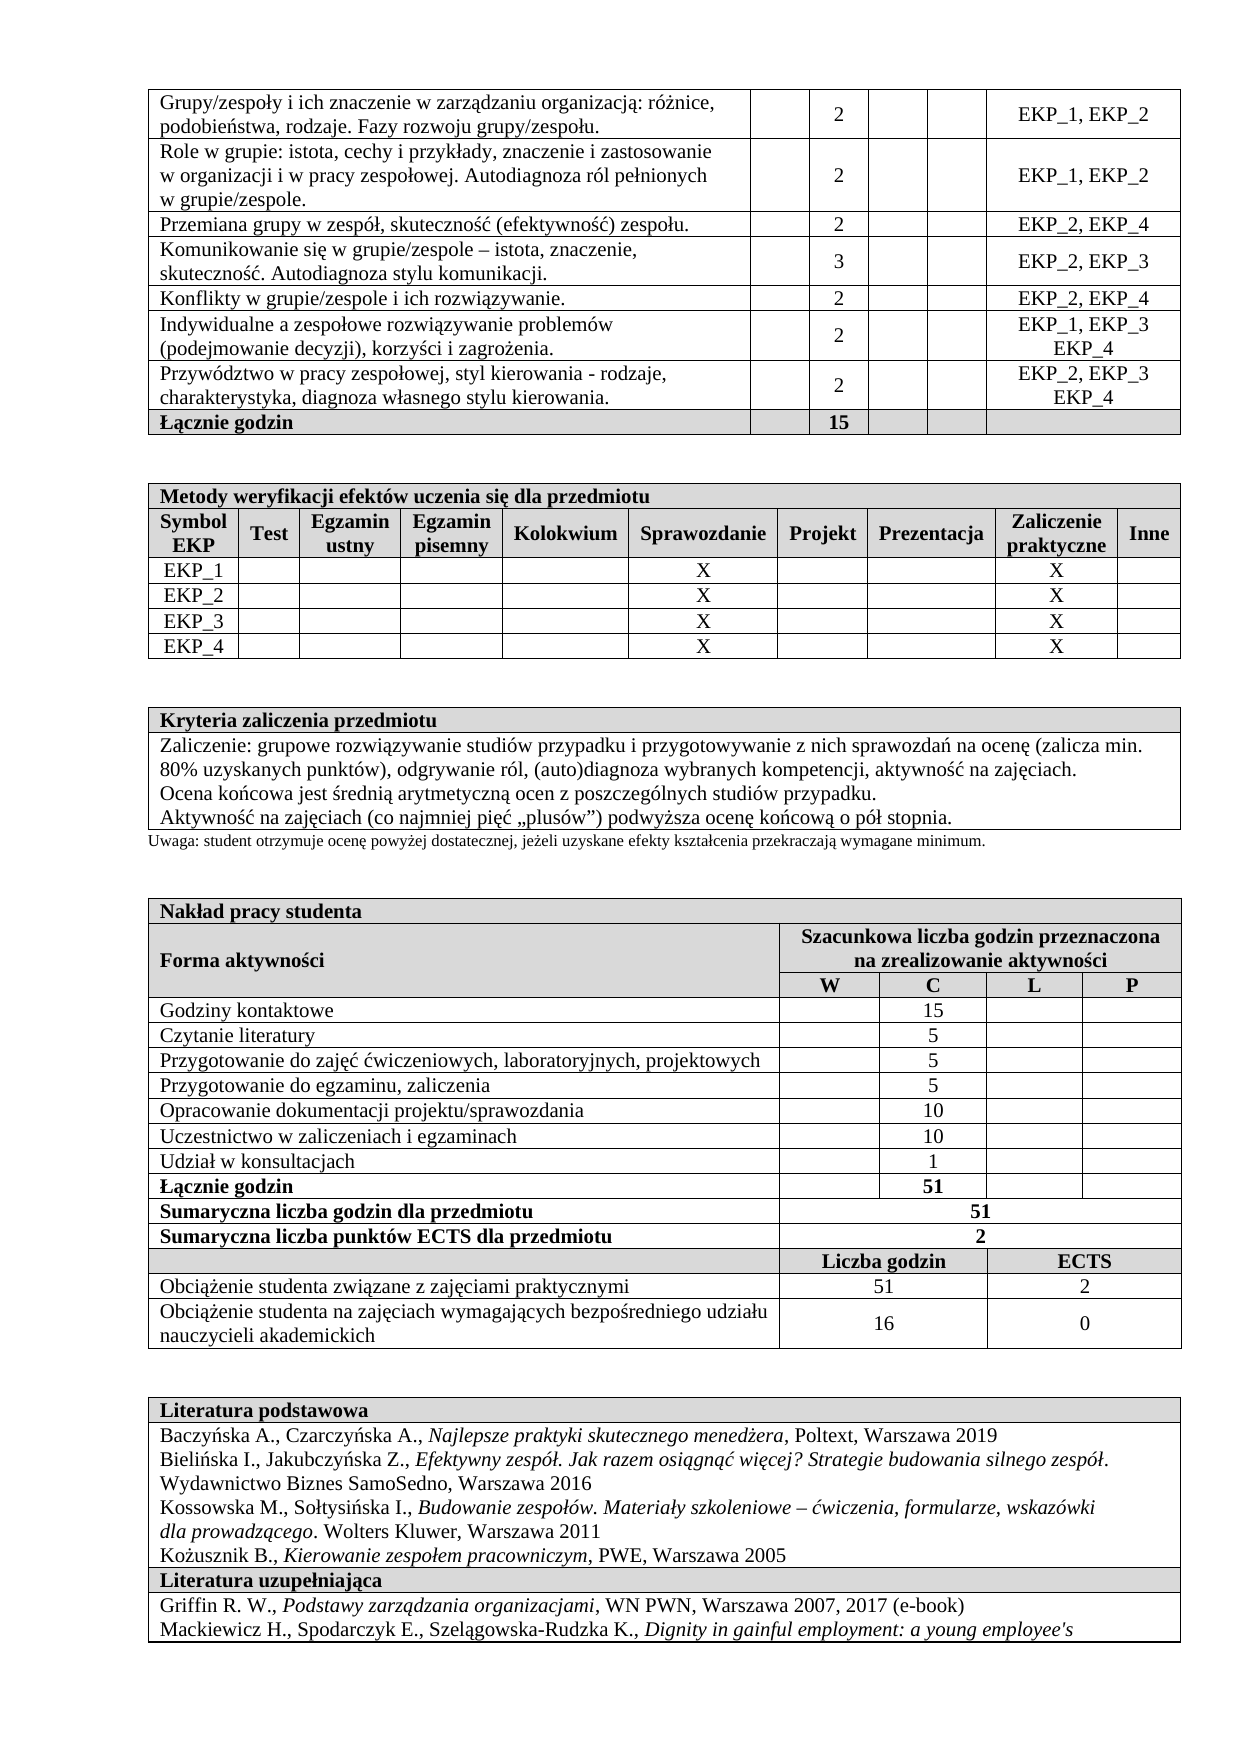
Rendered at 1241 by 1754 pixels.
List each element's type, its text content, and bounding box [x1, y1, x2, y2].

table_cell [869, 139, 927, 211]
table_cell EKP_2, EKP_4 [987, 286, 1180, 310]
table_cell EKP_1, EKP_3 EKP_4 [987, 311, 1180, 359]
table_cell 51 [880, 1174, 986, 1198]
table_cell ECTS [988, 1249, 1181, 1273]
table_cell 2 [810, 361, 868, 409]
table_cell Sprawozdanie [629, 509, 777, 557]
table_cell [869, 361, 927, 409]
table_cell 15 [880, 998, 986, 1022]
table_header Literatura podstawowa [149, 1398, 1180, 1422]
table_cell [751, 90, 809, 138]
table_cell [987, 1099, 1082, 1122]
table_cell [928, 237, 986, 285]
table_cell [503, 634, 628, 658]
table_cell EKP_4 [149, 634, 238, 658]
table_cell [869, 311, 927, 359]
table_cell 2 [988, 1274, 1181, 1298]
table_cell [780, 1149, 879, 1173]
table_cell 3 [810, 237, 868, 285]
table_cell [987, 998, 1082, 1022]
table_cell Czytanie literatury [149, 1023, 779, 1047]
table_cell Przemiana grupy w zespół, skuteczność (efektywność) zespołu. [149, 212, 750, 236]
table_cell [1083, 1174, 1181, 1198]
table_cell [928, 212, 986, 236]
table_cell Grupy/zespoły i ich znaczenie w zarządzaniu organizacją: różnice, podobieństwa, rodzaje. Fazy rozwoju grupy/zespołu. [149, 90, 750, 138]
table_cell [780, 1174, 879, 1198]
table_cell [401, 584, 502, 607]
table_cell 2 [810, 90, 868, 138]
table_cell Forma aktywności [149, 924, 779, 997]
table_cell [1083, 1073, 1181, 1097]
table_cell [780, 998, 879, 1022]
table_cell Egzamin ustny [300, 509, 400, 557]
table_cell Kolokwium [503, 509, 628, 557]
table_cell [751, 410, 809, 434]
table_cell 10 [880, 1124, 986, 1148]
table_cell [300, 558, 400, 582]
table_cell [928, 361, 986, 409]
table_cell Prezentacja [868, 509, 995, 557]
table_cell [868, 609, 995, 633]
table_cell Uczestnictwo w zaliczeniach i egzaminach [149, 1124, 779, 1148]
table_cell X [996, 584, 1117, 607]
table_cell C [880, 973, 986, 997]
table_cell [780, 1073, 879, 1097]
table_cell [778, 584, 867, 607]
table_cell EKP_2 [149, 584, 238, 607]
table_cell [300, 584, 400, 607]
table_cell P [1083, 973, 1181, 997]
table_cell Baczyńska A., Czarczyńska A., Najlepsze praktyki skutecznego menedżera, Poltext, Warszawa 2019 Bielińska I., Jakubczyńska Z., Efektywny zespół. Jak razem osiągnąć więcej? Strategie budowania silnego zespół. Wydawnictwo Biznes SamoSedno, Warszawa 2016 Kossowska M., Sołtysińska I., Budowanie zespołów. Materiały szkoleniowe – ćwiczenia, formularze, wskazówki dla prowadzącego. Wolters Kluwer, Warszawa 2011 Kożusznik B., Kierowanie zespołem pracowniczym, PWE, Warszawa 2005 [149, 1423, 1180, 1567]
table_cell [751, 286, 809, 310]
table_cell Liczba godzin [780, 1249, 987, 1273]
table_cell X [996, 634, 1117, 658]
table_cell EKP_3 [149, 609, 238, 633]
table_cell EKP_2, EKP_3 EKP_4 [987, 361, 1180, 409]
table_cell 16 [780, 1299, 987, 1347]
table_cell [869, 212, 927, 236]
table_cell Łącznie godzin [149, 1174, 779, 1198]
table_cell EKP_1, EKP_2 [987, 139, 1180, 211]
table_cell Godziny kontaktowe [149, 998, 779, 1022]
table_cell [780, 1099, 879, 1122]
table_cell [778, 634, 867, 658]
table_cell 5 [880, 1048, 986, 1072]
table_cell [1083, 1023, 1181, 1047]
table_cell X [629, 558, 777, 582]
table_cell Sumaryczna liczba godzin dla przedmiotu [149, 1199, 779, 1223]
table_cell 2 [810, 286, 868, 310]
table_cell [987, 1174, 1082, 1198]
table_cell [1083, 1124, 1181, 1148]
table_cell [1083, 1149, 1181, 1173]
table_cell [928, 410, 986, 434]
table_cell [1083, 1099, 1181, 1122]
table_cell [239, 558, 299, 582]
table_cell 5 [880, 1073, 986, 1097]
table_cell [503, 609, 628, 633]
table_cell [1118, 558, 1180, 582]
table_cell L [987, 973, 1082, 997]
table_cell [780, 1048, 879, 1072]
table_cell [1118, 634, 1180, 658]
table_cell [239, 634, 299, 658]
table_cell [928, 90, 986, 138]
table_cell W [780, 973, 879, 997]
table_cell [868, 584, 995, 607]
table_cell 0 [988, 1299, 1181, 1347]
table_cell Przywództwo w pracy zespołowej, styl kierowania - rodzaje, charakterystyka, diagnoza własnego stylu kierowania. [149, 361, 750, 409]
table_cell Zaliczenie praktyczne [996, 509, 1117, 557]
table_cell [239, 609, 299, 633]
table_cell [300, 634, 400, 658]
table_cell Inne [1118, 509, 1180, 557]
table_cell [778, 609, 867, 633]
table_cell [401, 609, 502, 633]
table_cell Łącznie godzin [149, 410, 750, 434]
table_cell Projekt [778, 509, 867, 557]
table_cell [987, 1149, 1082, 1173]
table_cell 5 [880, 1023, 986, 1047]
table_cell 10 [880, 1099, 986, 1122]
table_cell [751, 311, 809, 359]
table_header Nakład pracy studenta [149, 899, 1181, 923]
table_cell [780, 1124, 879, 1148]
table_cell Zaliczenie: grupowe rozwiązywanie studiów przypadku i przygotowywanie z nich sprawozdań na ocenę (zalicza min. 80% uzyskanych punktów), odgrywanie ról, (auto)diagnoza wybranych kompetencji, aktywność na zajęciach. Ocena końcowa jest średnią arytmetyczną ocen z poszczególnych studiów przypadku. Aktywność na zajęciach (co najmniej pięć „plusów”) podwyższa ocenę końcową o pół stopnia. [149, 733, 1180, 829]
table_cell [928, 139, 986, 211]
table_cell [869, 410, 927, 434]
table_cell 2 [810, 139, 868, 211]
table_cell Egzamin pisemny [401, 509, 502, 557]
table_cell [868, 558, 995, 582]
table_cell [780, 1023, 879, 1047]
table_cell EKP_2, EKP_4 [987, 212, 1180, 236]
table_cell [869, 90, 927, 138]
table_cell Konflikty w grupie/zespole i ich rozwiązywanie. [149, 286, 750, 310]
table_cell X [996, 609, 1117, 633]
table_cell 1 [880, 1149, 986, 1173]
table_cell Indywidualne a zespołowe rozwiązywanie problemów (podejmowanie decyzji), korzyści i zagrożenia. [149, 311, 750, 359]
table_cell [928, 286, 986, 310]
table_cell [1118, 584, 1180, 607]
table_cell [1083, 998, 1181, 1022]
table_cell 15 [810, 410, 868, 434]
table_cell EKP_2, EKP_3 [987, 237, 1180, 285]
table_cell 2 [780, 1224, 1181, 1248]
table_cell 2 [810, 311, 868, 359]
table_cell [987, 1124, 1082, 1148]
table_cell [239, 584, 299, 607]
table_cell [987, 1073, 1082, 1097]
table_cell EKP_1 [149, 558, 238, 582]
table_cell EKP_1, EKP_2 [987, 90, 1180, 138]
table_cell Udział w konsultacjach [149, 1149, 779, 1173]
table_cell Symbol EKP [149, 509, 238, 557]
table_cell Test [239, 509, 299, 557]
table_cell [868, 634, 995, 658]
table_cell Obciążenie studenta na zajęciach wymagających bezpośredniego udziału nauczycieli akademickich [149, 1299, 779, 1347]
table_cell [1083, 1048, 1181, 1072]
table_cell X [629, 634, 777, 658]
table_cell [751, 237, 809, 285]
table_cell [987, 410, 1180, 434]
table_cell [778, 558, 867, 582]
table_cell Komunikowanie się w grupie/zespole – istota, znaczenie, skuteczność. Autodiagnoza stylu komunikacji. [149, 237, 750, 285]
table_cell [503, 584, 628, 607]
table_cell [751, 212, 809, 236]
table_cell [751, 139, 809, 211]
table_cell Opracowanie dokumentacji projektu/sprawozdania [149, 1099, 779, 1122]
table_cell [1118, 609, 1180, 633]
table_cell [401, 634, 502, 658]
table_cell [149, 1593, 1180, 1641]
table_header Kryteria zaliczenia przedmiotu [149, 708, 1180, 732]
table_cell X [629, 609, 777, 633]
table_cell X [629, 584, 777, 607]
table_header Metody weryfikacji efektów uczenia się dla przedmiotu [149, 484, 1180, 508]
table_cell [300, 609, 400, 633]
table_cell [149, 1249, 779, 1273]
table_cell 51 [780, 1274, 987, 1298]
table_cell [751, 361, 809, 409]
table_cell 2 [810, 212, 868, 236]
table_cell [987, 1048, 1082, 1072]
table_cell [503, 558, 628, 582]
table_cell 51 [780, 1199, 1181, 1223]
table_cell [401, 558, 502, 582]
table_cell Przygotowanie do egzaminu, zaliczenia [149, 1073, 779, 1097]
table_cell Sumaryczna liczba punktów ECTS dla przedmiotu [149, 1224, 779, 1248]
table_cell [987, 1023, 1082, 1047]
table_cell [928, 311, 986, 359]
table_cell Literatura uzupełniająca [149, 1568, 1180, 1592]
table_cell Szacunkowa liczba godzin przeznaczona na zrealizowanie aktywności [780, 924, 1181, 972]
table_cell Przygotowanie do zajęć ćwiczeniowych, laboratoryjnych, projektowych [149, 1048, 779, 1072]
table_cell [869, 237, 927, 285]
table_cell [869, 286, 927, 310]
table_cell Role w grupie: istota, cechy i przykłady, znaczenie i zastosowanie w organizacji i w pracy zespołowej. Autodiagnoza ról pełnionych w grupie/zespole. [149, 139, 750, 211]
text Uwaga: student otrzymuje ocenę powyżej dostatecznej, jeżeli uzyskane efekty kształcenia przekraczają wymagane minimum. [148, 830, 1181, 849]
table_cell Obciążenie studenta związane z zajęciami praktycznymi [149, 1274, 779, 1298]
table_cell X [996, 558, 1117, 582]
